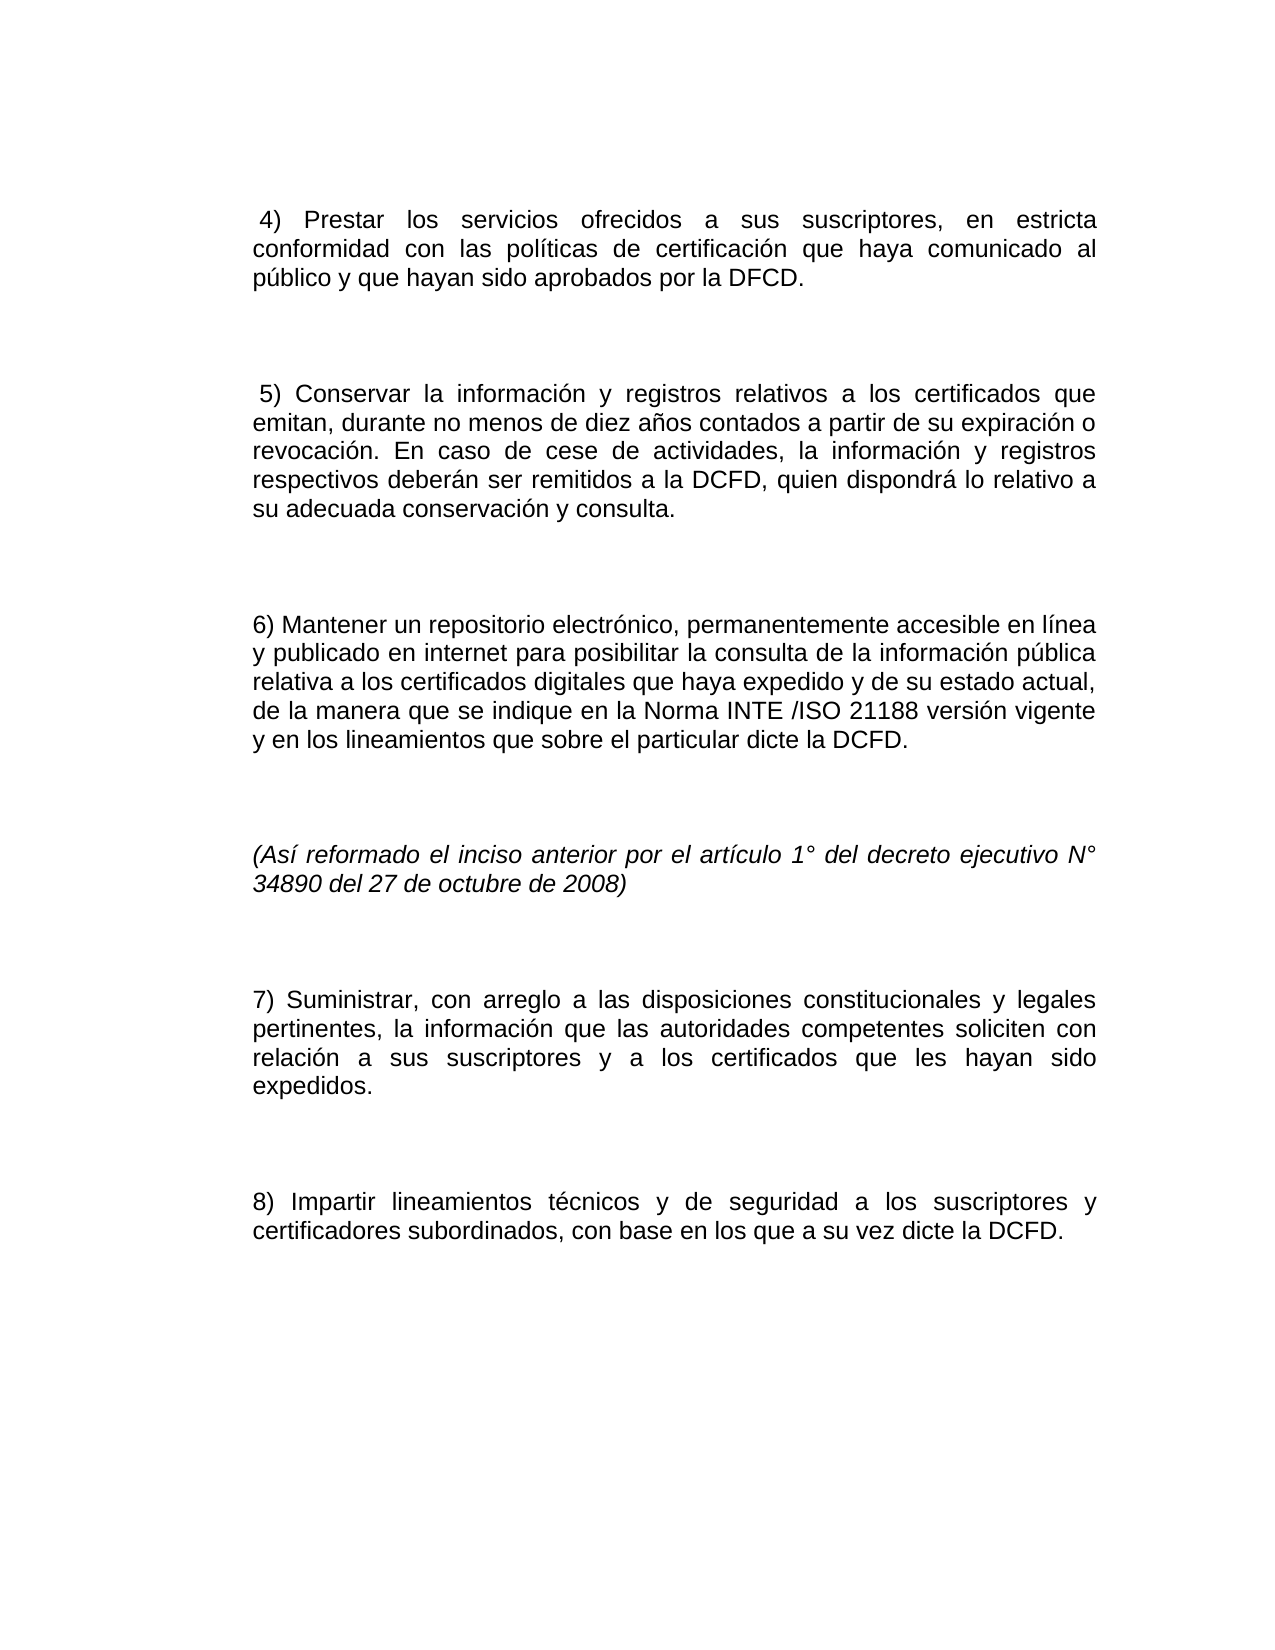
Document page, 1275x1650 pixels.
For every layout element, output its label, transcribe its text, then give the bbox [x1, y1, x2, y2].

text 5) Conservar la información y registros relativos a los certificados que emitan, durante no menos de diez años contados a partir de su expiración o revocación. En caso de cese de actividades, la información y registros respectivos deberán ser remitidos a la DCFD, quien dispondrá lo relativo a su adecuada conservación y consulta. [252, 379, 1098, 523]
text 7) Suministrar, con arreglo a las disposiciones constitucionales y legales pertinentes, la información que las autoridades competentes soliciten con relación a sus suscriptores y a los certificados que les hayan sido expedidos. [252, 985, 1098, 1100]
text 4) Prestar los servicios ofrecidos a sus suscriptores, en estricta conformidad con las políticas de certificación que haya comunicado al público y que hayan sido aprobados por la DFCD. [252, 206, 1098, 292]
text 6) Mantener un repositorio electrónico, permanentemente accesible en línea y publicado en internet para posibilitar la consulta de la información pública relativa a los certificados digitales que haya expedido y de su estado actual, de la manera que se indique en la Norma INTE /ISO 21188 versión vigente y en los lineamientos que sobre el particular dicte la DCFD. [252, 610, 1098, 753]
text (Así reformado el inciso anterior por el artículo 1° del decreto ejecutivo N° 34890 del 27 de octubre de 2008) [252, 841, 1098, 898]
text 8) Impartir lineamientos técnicos y de seguridad a los suscriptores y certificadores subordinados, con base en los que a su vez dicte la DCFD. [252, 1187, 1098, 1245]
